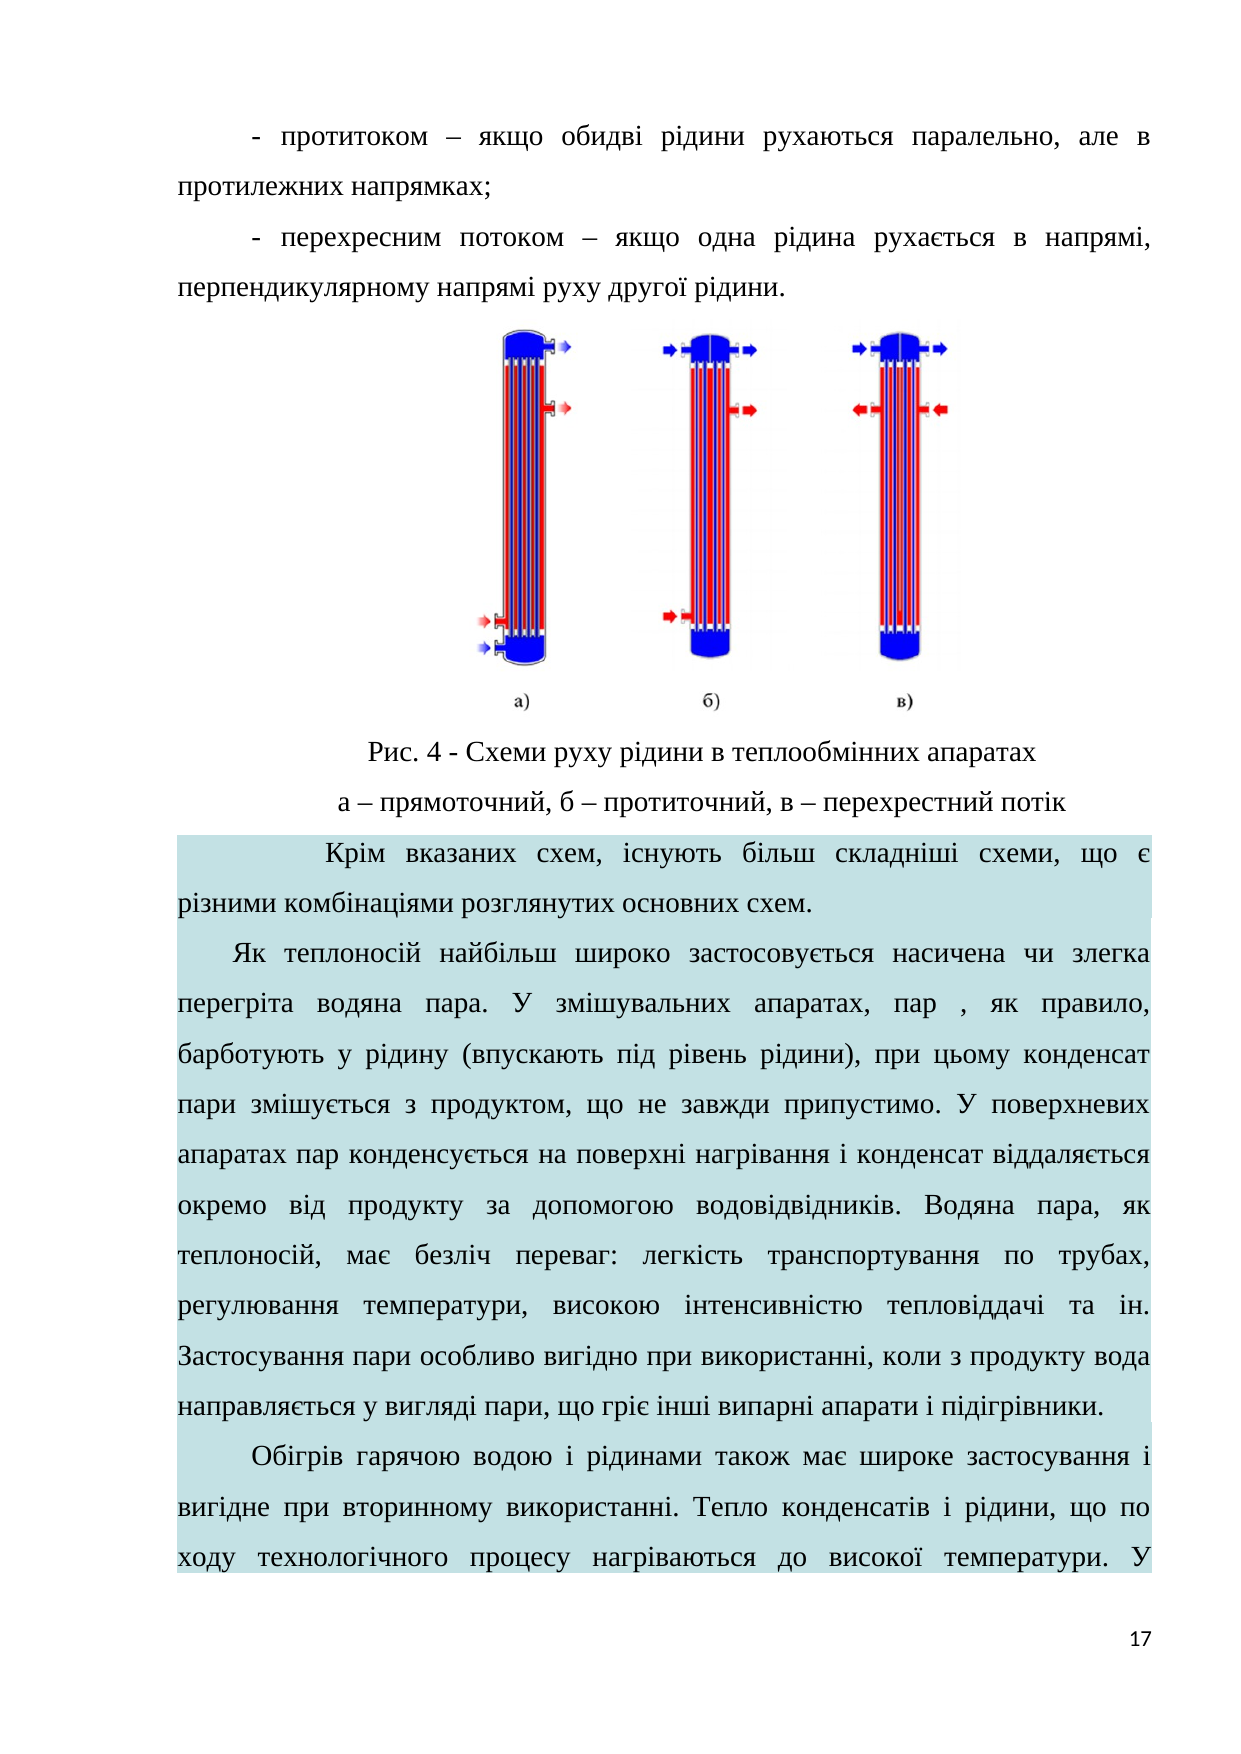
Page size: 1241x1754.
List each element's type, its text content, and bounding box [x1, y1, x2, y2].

list Рис. 4 - Схеми руху рідини в теплообмінних апаратах [252, 734, 1152, 768]
picture [442, 319, 962, 721]
text Як теплоносій найбільш широко застосовується насичена чи злегка перегріта водяна пара. У змішувальних апаратах, пар , як правило, барботують у рідину (впускають під рівень рідини), при цьому конденсат пари змішується з продуктом, що не завжди припустимо. У поверхневих апаратах пар конденсується на поверхні нагрівання і конденсат віддаляється окремо від продукту за допомогою водовідвідників. Водяна пара, як теплоносій, має безліч переваг: легкість транспортування по трубах, регулювання температури, високою інтенсивністю тепловіддачі та ін. Застосування пари особливо вигідно при використанні, коли з продукту вода направляється у вигляді пари, що гріє інші випарні апарати і підігрівники. [177, 935, 1151, 1422]
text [177, 1438, 1152, 1573]
text Крім вказаних схем, існують більш складніші схеми, що є різними комбінаціями розглянутих основних схем. [177, 835, 1152, 918]
list перехресним потоком – якщо одна рідина рухається в напрямі, перпендикулярному напрямі руху другої рідини. [177, 219, 1152, 303]
list а – прямоточний, б – протиточний, в – перехрестний потік [252, 784, 1152, 818]
list протитоком – якщо обидві рідини рухаються паралельно, але в протилежних напрямках; [177, 118, 1152, 202]
